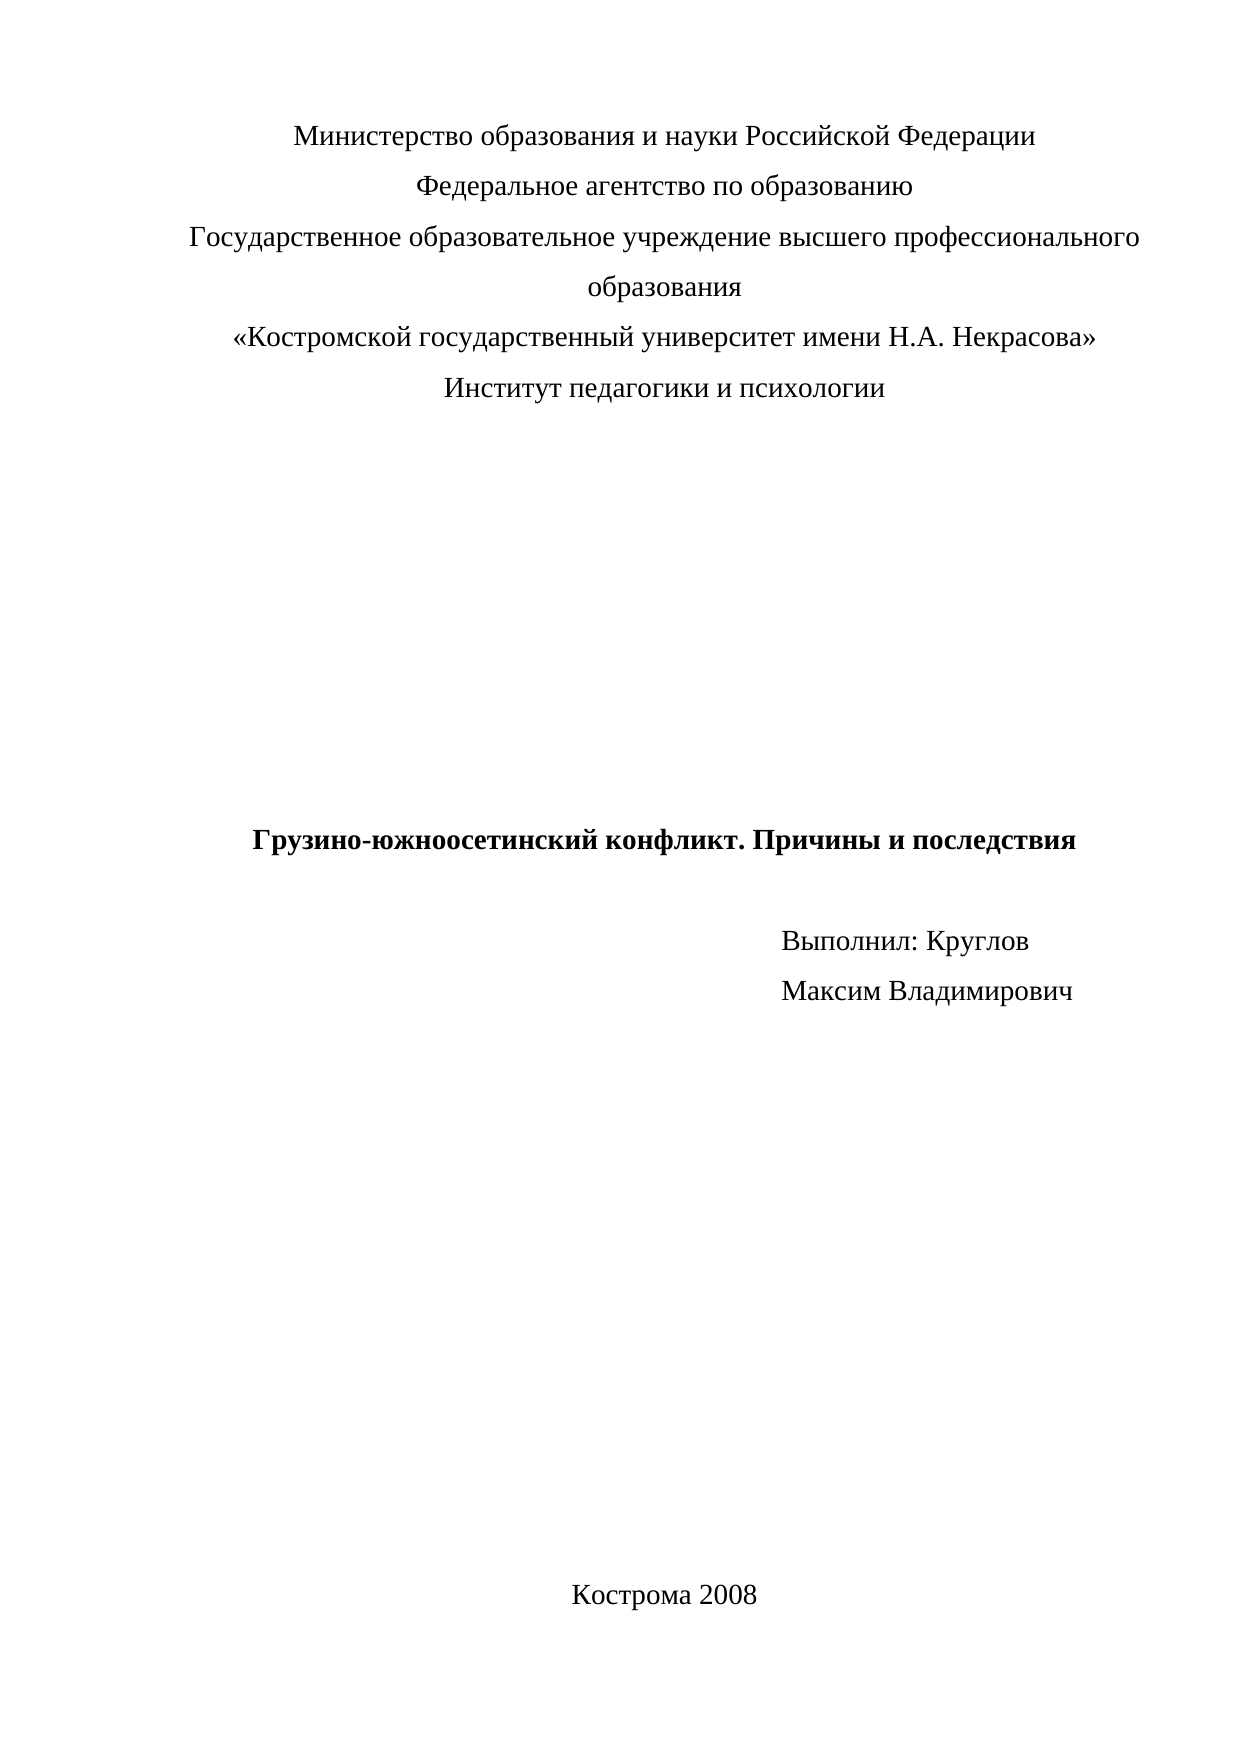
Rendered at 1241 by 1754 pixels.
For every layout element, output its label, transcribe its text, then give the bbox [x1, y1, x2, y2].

text Выполнил: Круглов [177, 923, 1152, 957]
text «Костромской государственный университет имени Н.А. Некрасова» [177, 319, 1152, 353]
text Государственное образовательное учреждение высшего профессионального образования [177, 219, 1152, 303]
text Максим Владимирович [177, 973, 1152, 1007]
text Министерство образования и науки Российской Федерации [177, 118, 1152, 152]
text Институт педагогики и психологии [177, 370, 1152, 403]
text Кострома 2008 [177, 1577, 1152, 1611]
text Федеральное агентство по образованию [177, 168, 1152, 202]
text Грузино-южноосетинский конфликт. Причины и последствия [177, 822, 1152, 856]
